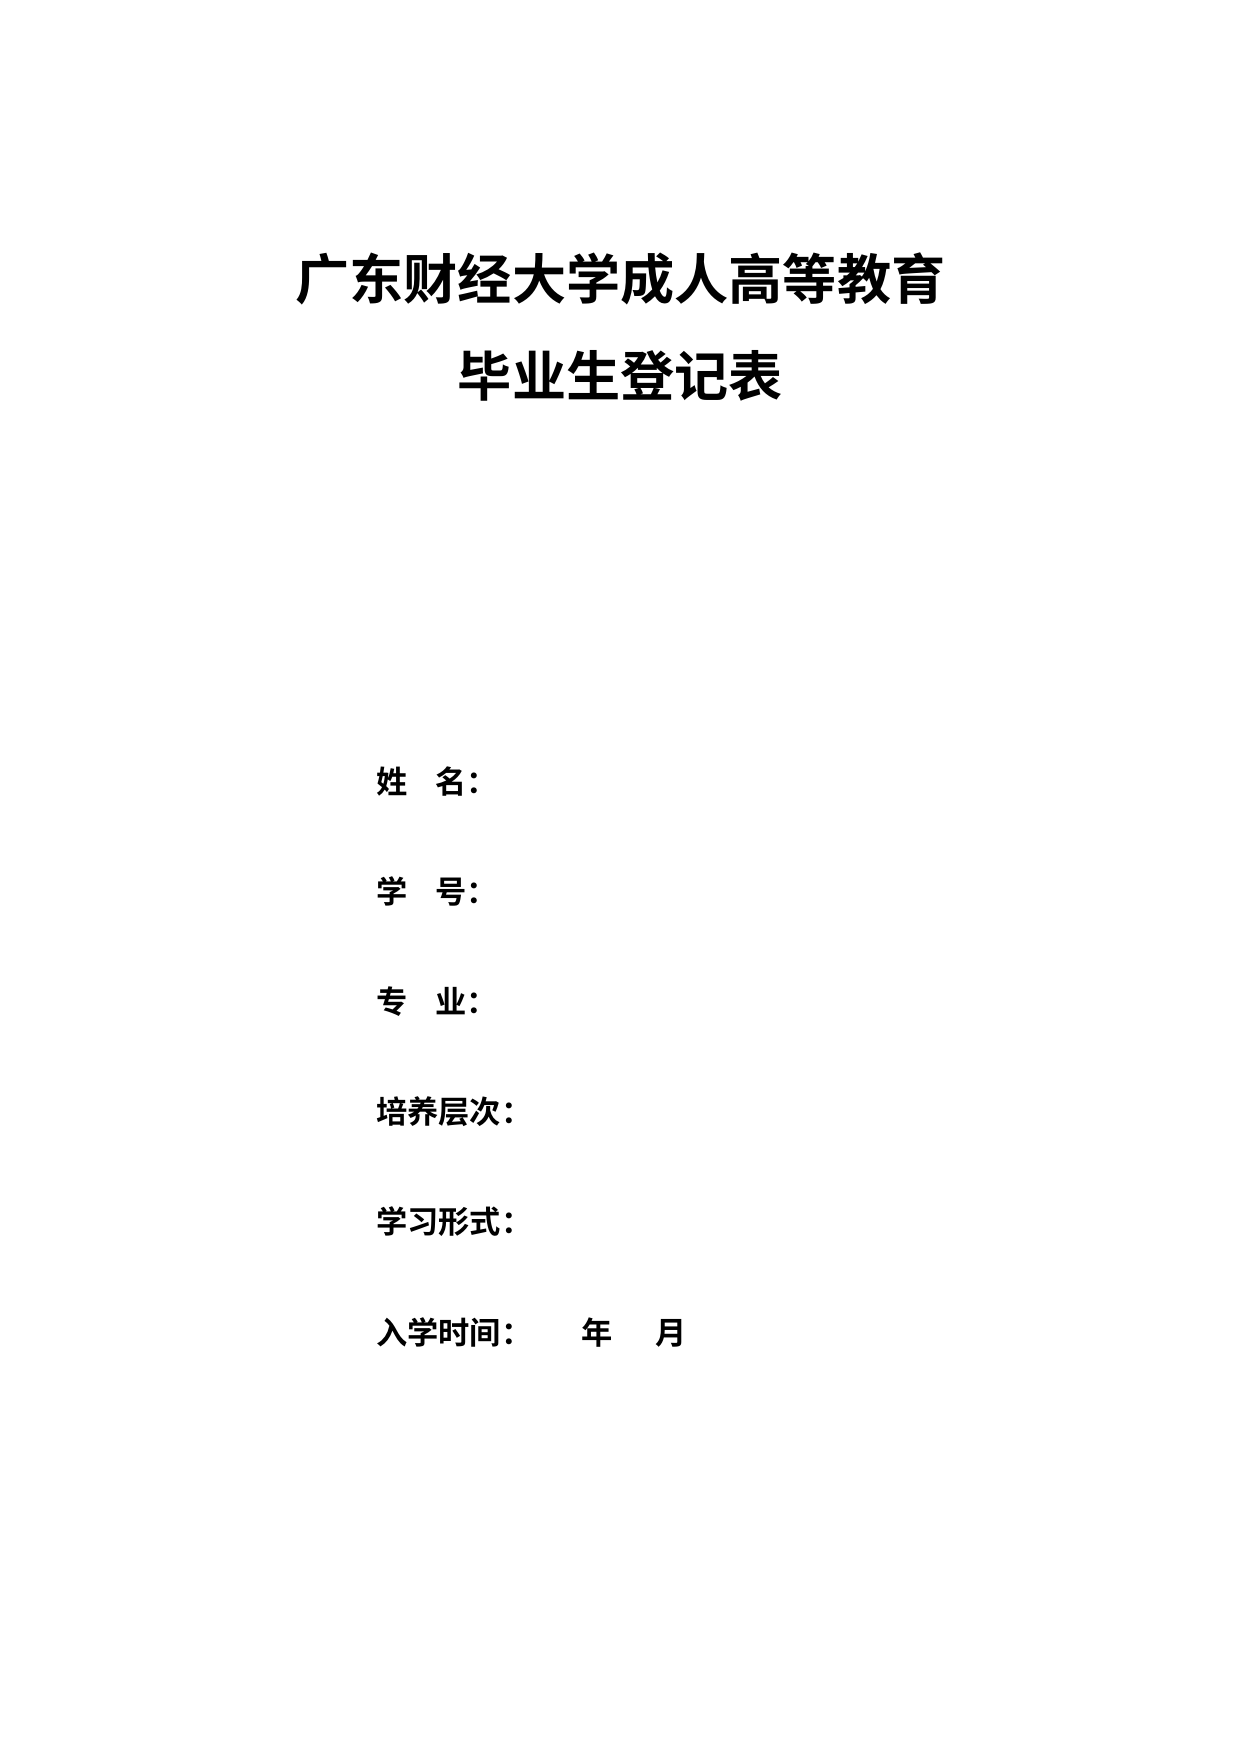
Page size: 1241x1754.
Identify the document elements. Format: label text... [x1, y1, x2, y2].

text 毕业生登记表 [187, 324, 1053, 422]
text 专 业： [187, 967, 1053, 1032]
text 培养层次： [187, 1078, 1053, 1143]
text 广东财经大学成人高等教育 [187, 227, 1053, 324]
text 学 号： [187, 857, 1053, 922]
text 姓 名： [187, 747, 1053, 812]
text 学习形式： [187, 1188, 1053, 1253]
text 入学时间： 年 月 [187, 1298, 1053, 1363]
